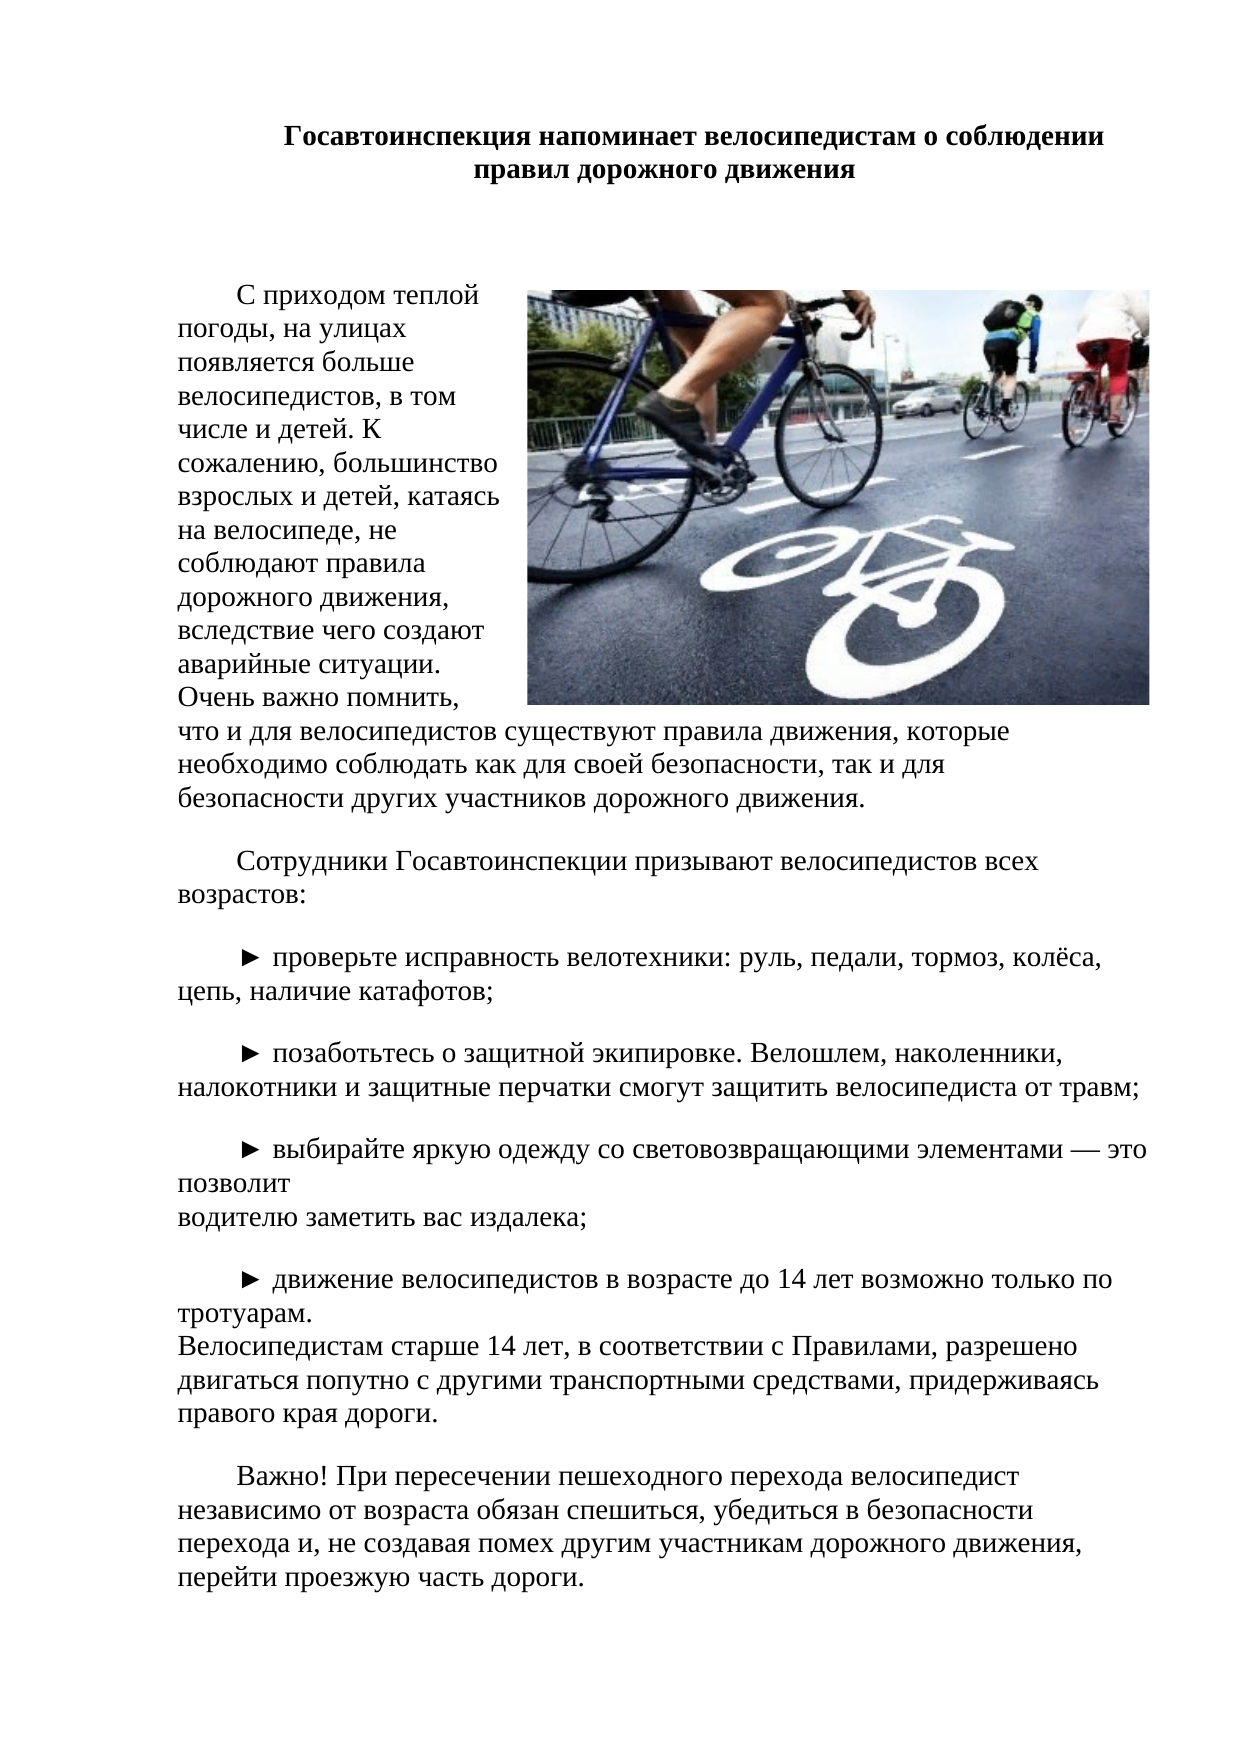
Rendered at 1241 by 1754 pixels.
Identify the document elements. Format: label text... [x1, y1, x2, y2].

text Важно! При пересечении пешеходного перехода велосипедист независимо от возраста обязан спешиться, убедиться в безопасности перехода и, не создавая помех другим участникам дорожного движения, перейти проезжую часть дороги. [177, 1458, 1152, 1592]
text ► позаботьтесь о защитной экипировке. Велошлем, наколенники, налокотники и защитные перчатки смогут защитить велосипедиста от травм; [177, 1035, 1152, 1102]
text ► проверьте исправность велотехники: руль, педали, тормоз, колёса, цепь, наличие катафотов; [177, 939, 1152, 1006]
text Сотрудники Госавтоинспекции призывают велосипедистов всех возрастов: [177, 843, 1152, 910]
text ► выбирайте яркую одежду со световозвращающими элементами — это позволит водителю заметить вас издалека; [177, 1132, 1152, 1232]
text Госавтоинспекция напоминает велосипедистам о соблюдении правил дорожного движения [177, 118, 1152, 185]
text ► движение велосипедистов в возрасте до 14 лет возможно только по тротуарам. Велосипедистам старше 14 лет, в соответствии с Правилами, разрешено двигаться попутно с другими транспортными средствами, придерживаясь правого края дороги. [177, 1261, 1152, 1429]
picture [527, 290, 1150, 705]
